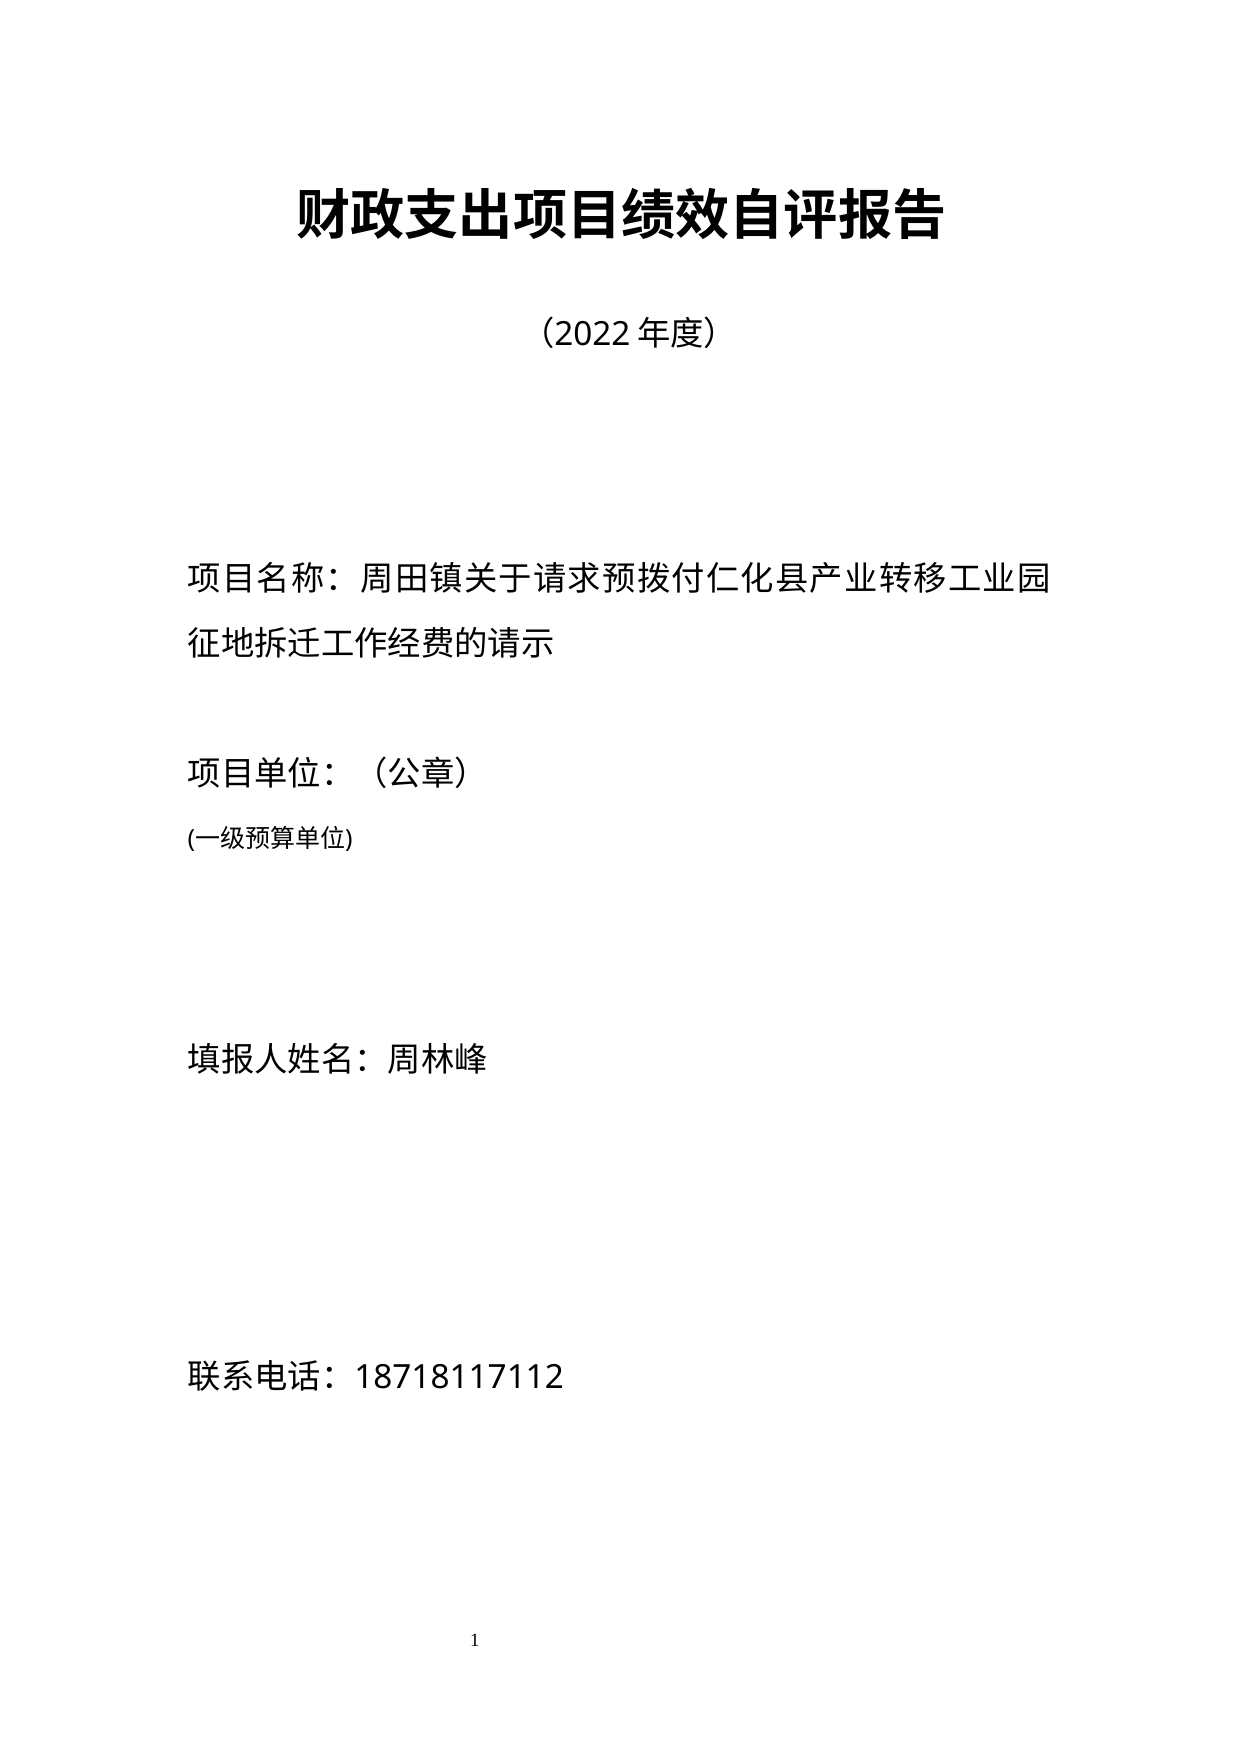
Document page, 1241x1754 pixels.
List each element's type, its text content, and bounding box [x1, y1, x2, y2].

text 联系电话：18718117112 [187, 1342, 1053, 1407]
text 填报人姓名：周林峰 [187, 1024, 1053, 1089]
text 项目单位：（公章） [187, 739, 1053, 804]
text （2022年度） [187, 299, 1053, 364]
text 财政支出项目绩效自评报告 [187, 162, 1053, 259]
text (一级预算单位) [187, 804, 1053, 869]
text 项目名称：周田镇关于请求预拨付仁化县产业转移工业园征地拆迁工作经费的请示 [187, 544, 1053, 674]
